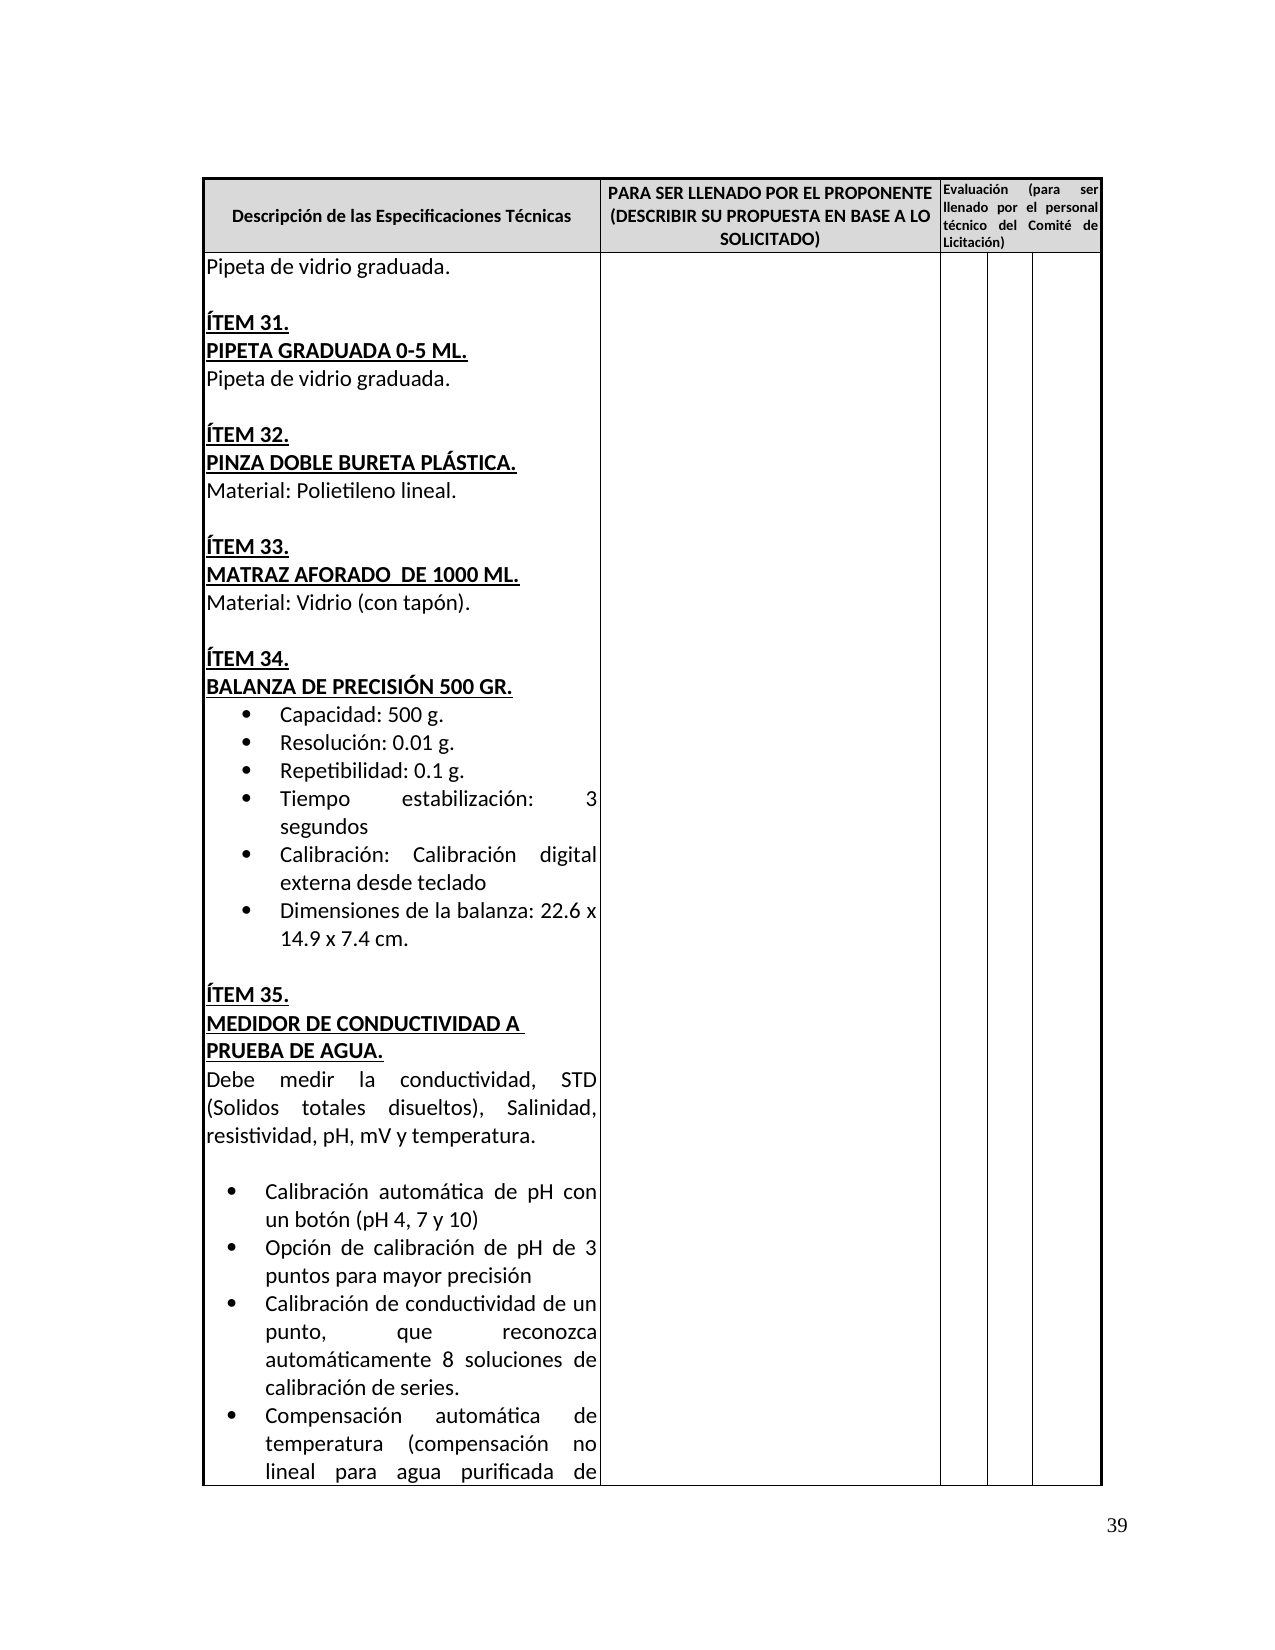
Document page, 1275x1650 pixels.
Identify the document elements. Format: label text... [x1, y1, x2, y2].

table_cell [601, 253, 940, 1485]
table_cell [988, 253, 1032, 1485]
table_cell [941, 253, 987, 1485]
table_header Descripción de las Especificaciones Técnicas [205, 180, 600, 252]
table_header PARA SER LLENADO POR EL PROPONENTE (DESCRIBIR SU PROPUESTA EN BASE A LO SOLICITADO) [601, 180, 940, 252]
table_cell [1033, 253, 1100, 1485]
table_header Evaluación (para ser llenado por el personal técnico del Comité de Licitación) [941, 180, 1100, 252]
